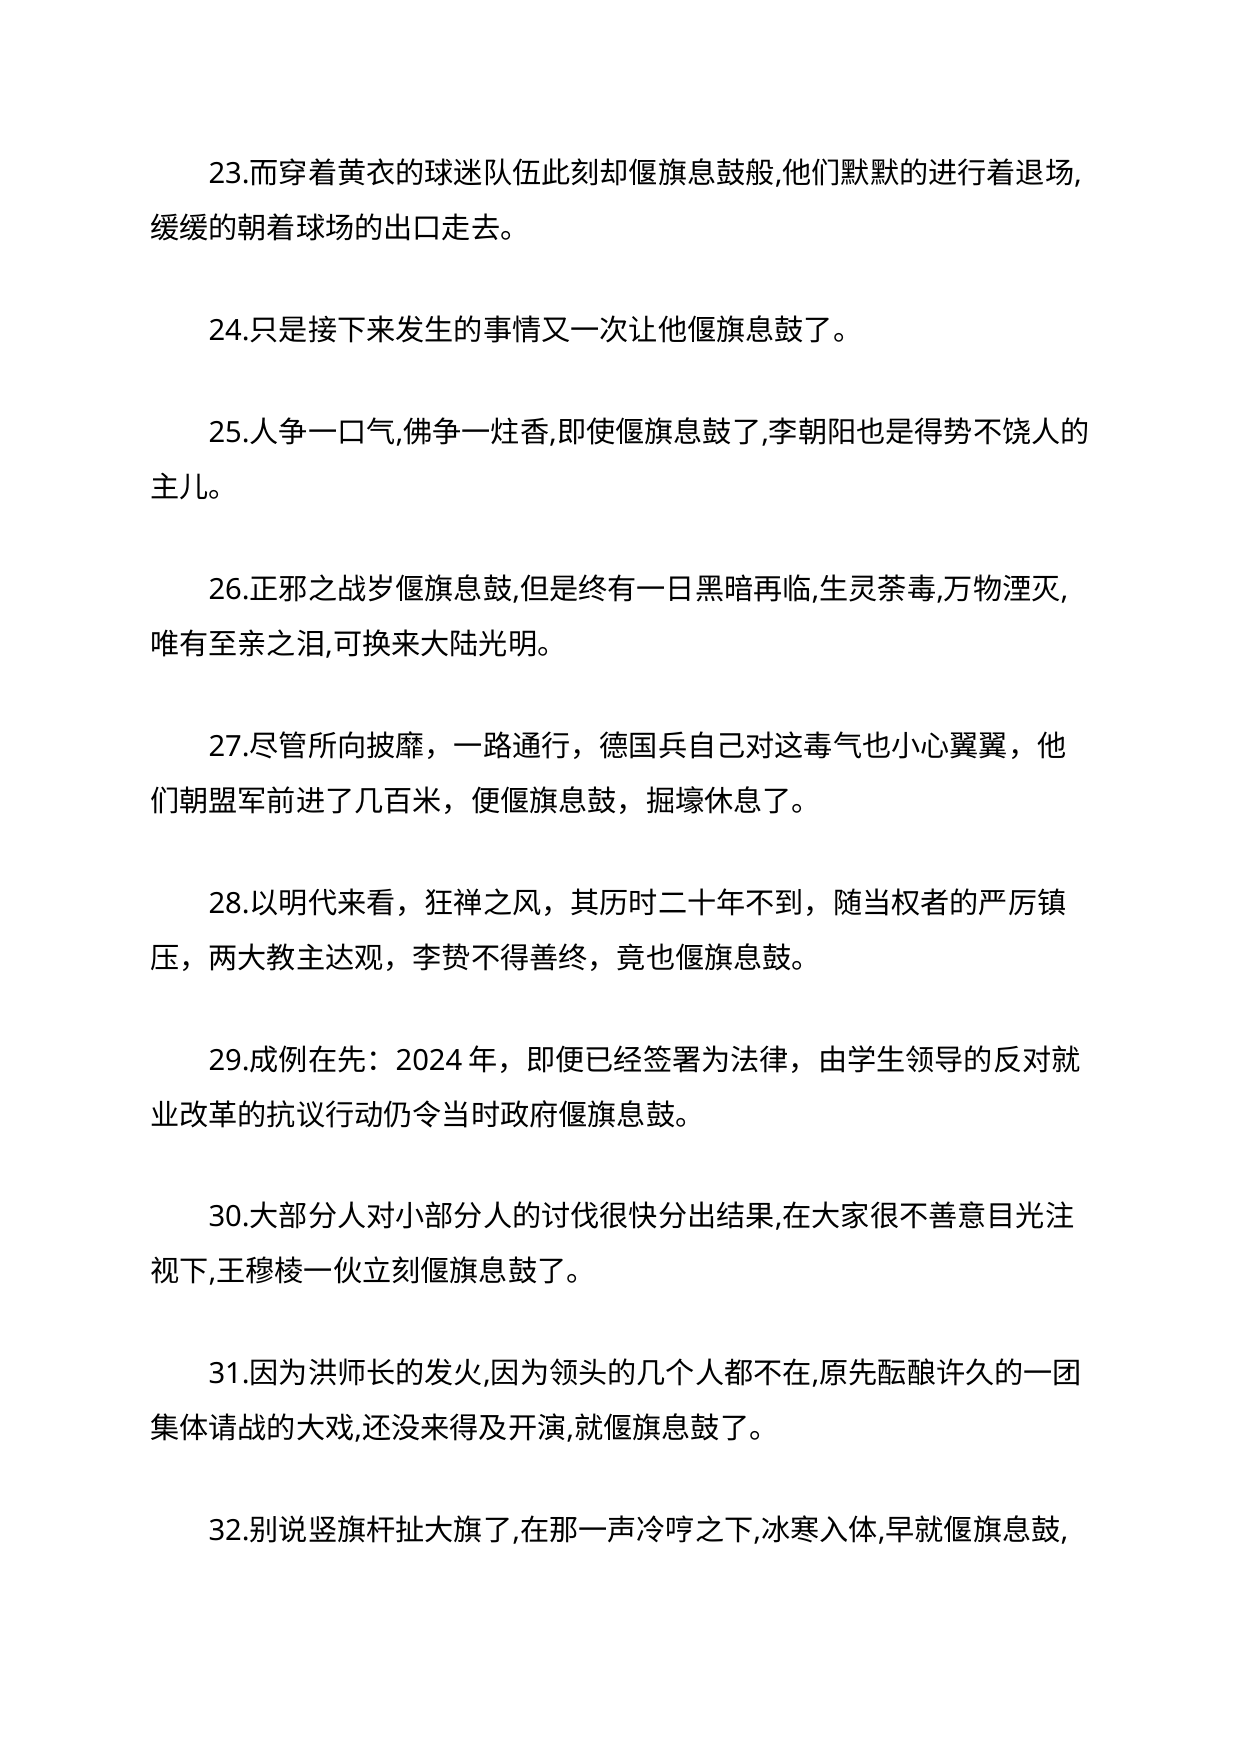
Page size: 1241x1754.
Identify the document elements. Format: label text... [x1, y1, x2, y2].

text 29.成例在先：2024年，即便已经签署为法律，由学生领导的反对就业改革的抗议行动仍令当时政府偃旗息鼓。 [150, 1036, 1090, 1133]
text 30.大部分人对小部分人的讨伐很快分出结果,在大家很不善意目光注视下,王穆棱一伙立刻偃旗息鼓了。 [150, 1193, 1090, 1290]
text 28.以明代来看，狂禅之风，其历时二十年不到，随当权者的严厉镇压，两大教主达观，李贽不得善终，竟也偃旗息鼓。 [150, 879, 1090, 977]
text 31.因为洪师长的发火,因为领头的几个人都不在,原先酝酿许久的一团集体请战的大戏,还没来得及开演,就偃旗息鼓了。 [150, 1350, 1090, 1447]
text 25.人争一口气,佛争一炷香,即使偃旗息鼓了,李朝阳也是得势不饶人的主儿。 [150, 409, 1090, 506]
text 23.而穿着黄衣的球迷队伍此刻却偃旗息鼓般,他们默默的进行着退场,缓缓的朝着球场的出口走去。 [150, 150, 1090, 247]
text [150, 1507, 1090, 1549]
text 24.只是接下来发生的事情又一次让他偃旗息鼓了。 [150, 307, 1090, 349]
text 26.正邪之战岁偃旗息鼓,但是终有一日黑暗再临,生灵荼毒,万物湮灭,唯有至亲之泪,可换来大陆光明。 [150, 566, 1090, 663]
text 27.尽管所向披靡，一路通行，德国兵自己对这毒气也小心翼翼，他们朝盟军前进了几百米，便偃旗息鼓，掘壕休息了。 [150, 722, 1090, 820]
